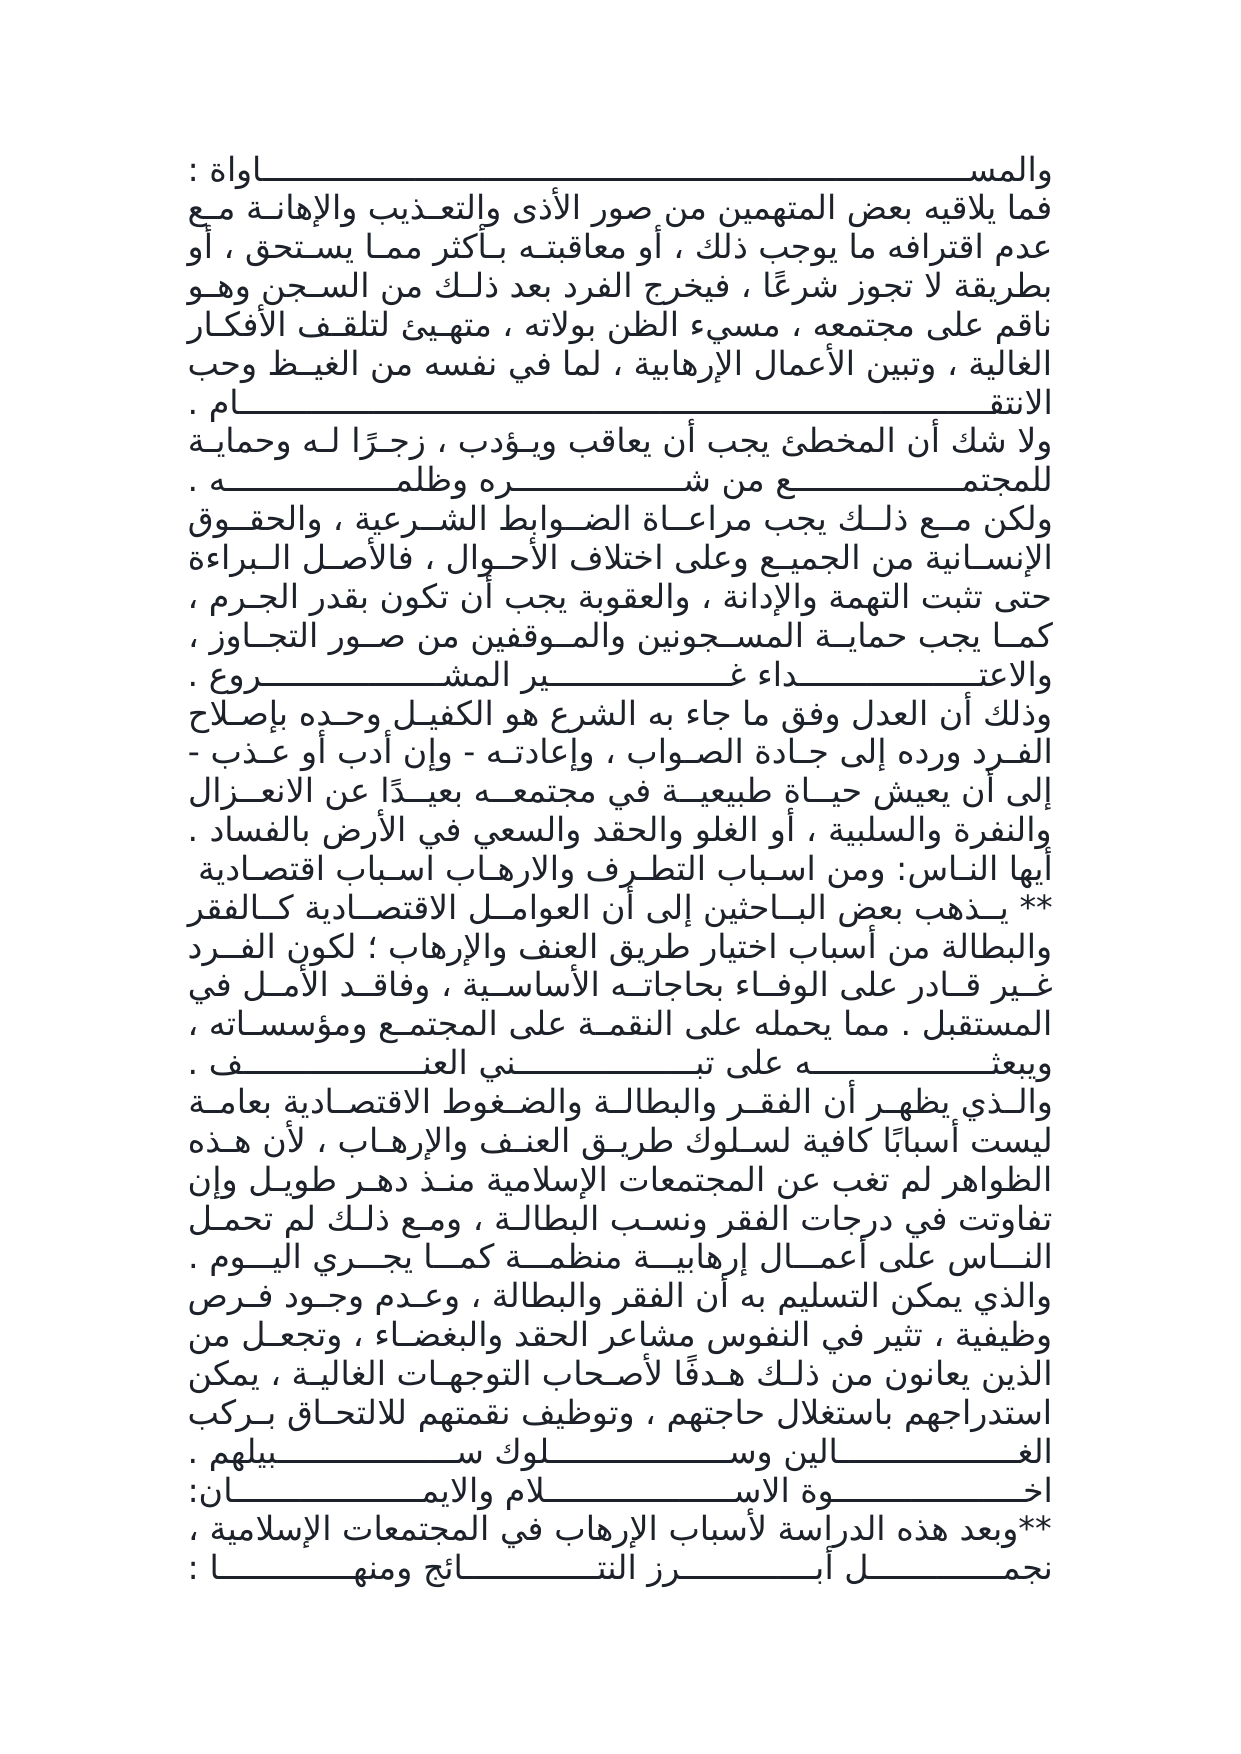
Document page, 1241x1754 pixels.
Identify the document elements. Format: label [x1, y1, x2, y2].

text [187, 150, 1053, 1588]
